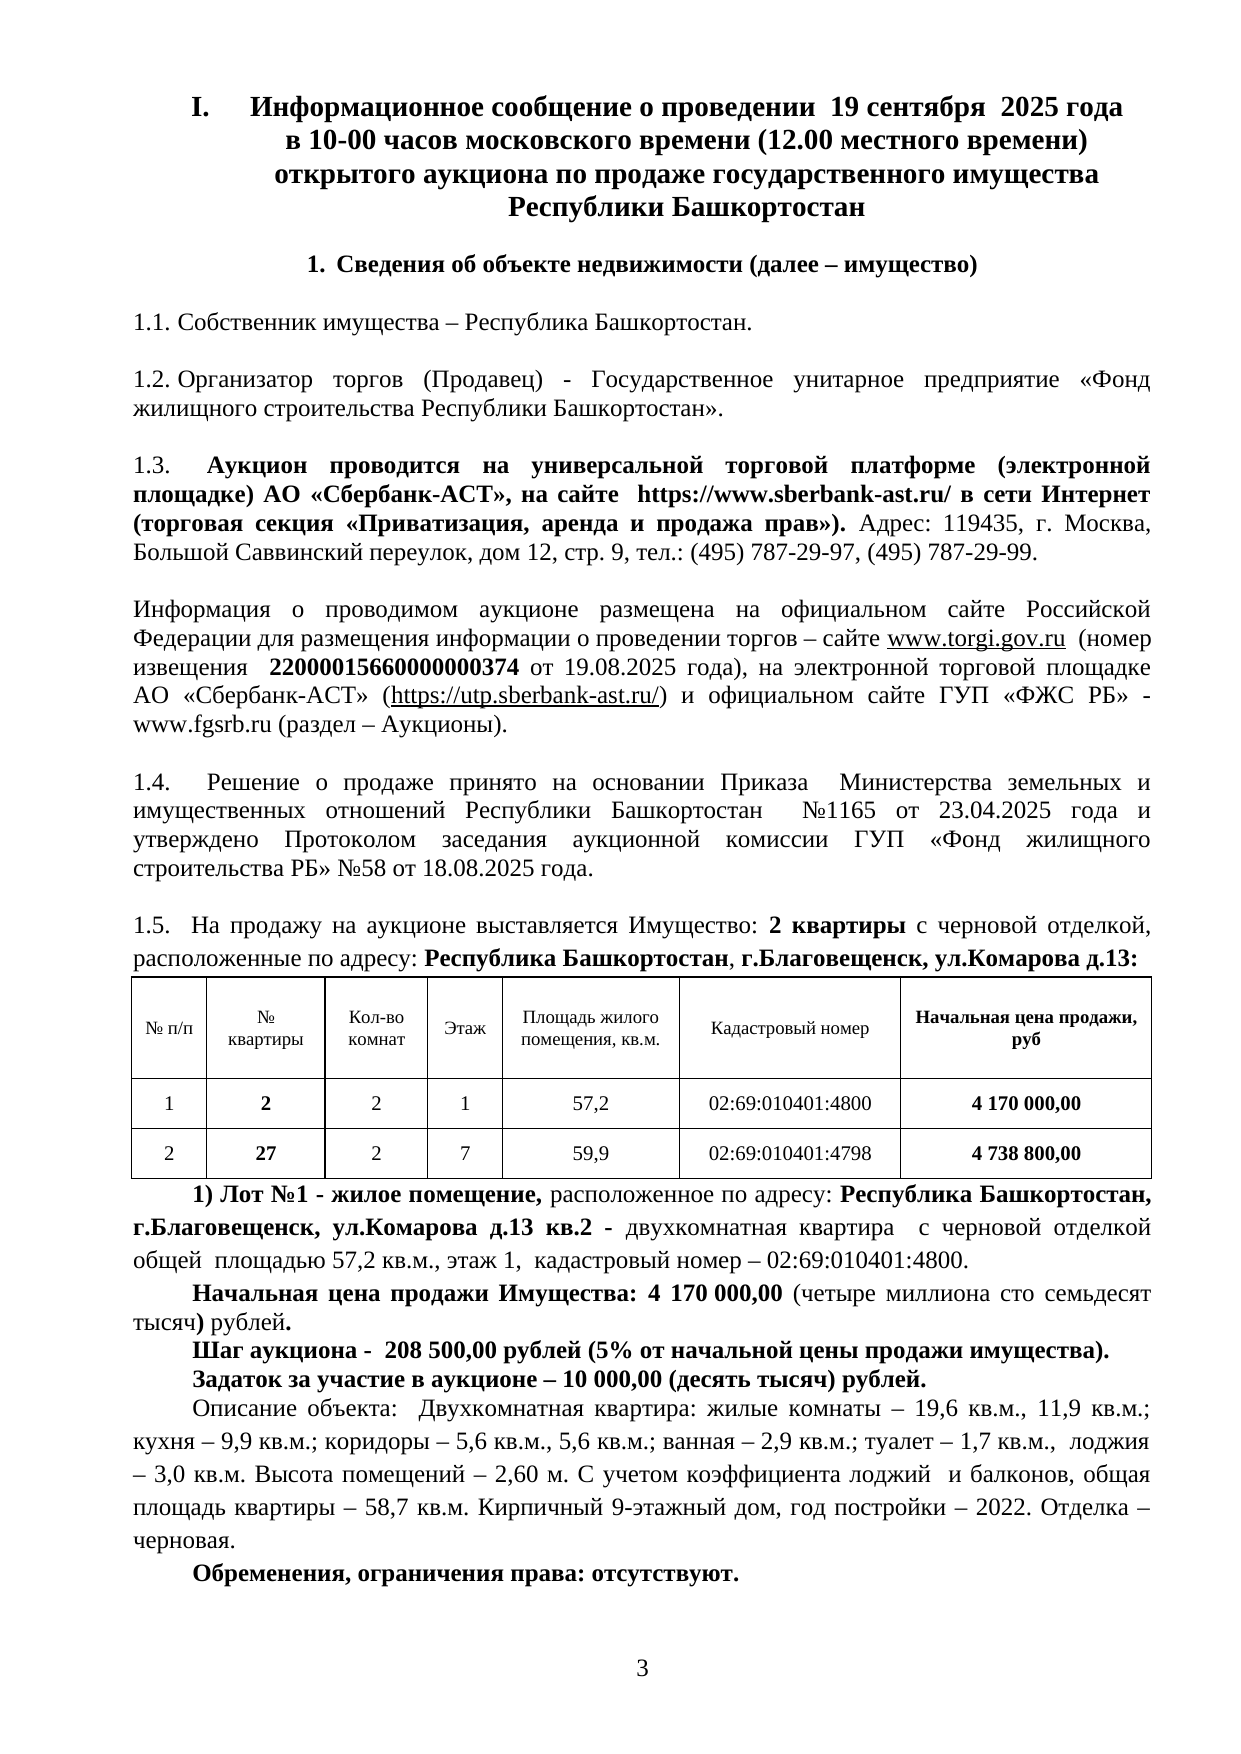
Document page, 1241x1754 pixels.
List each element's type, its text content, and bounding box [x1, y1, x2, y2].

table_header № п/п [132, 978, 206, 1078]
table_cell 02:69:010401:4800 [680, 1079, 900, 1128]
table_cell 02:69:010401:4798 [680, 1129, 900, 1178]
table_cell 2 [326, 1079, 427, 1128]
table_cell 27 [207, 1129, 324, 1178]
text Информация о проводимом аукционе размещена на официальном сайте Российской Федерации для размещения информации о проведении торгов – сайте www.torgi.gov.ru (номер извещения 22000015660000000374 от 19.08.2025 года), на электронной торговой площадке АО «Сбербанк-АСТ» (https://utp.sberbank-ast.ru/) и официальном сайте ГУП «ФЖС РБ» - www.fgsrb.ru (раздел – Аукционы). [133, 594, 1152, 738]
table_header № квартиры [207, 978, 324, 1078]
text Шаг аукциона - 208 500,00 рублей (5% от начальной цены продажи имущества). [133, 1335, 1152, 1364]
table_cell 59,9 [503, 1129, 679, 1178]
table_header Этаж [428, 978, 502, 1078]
table_header Кадастровый номер [680, 978, 900, 1078]
table_cell 2 [132, 1129, 206, 1178]
table_cell 4 170 000,00 [901, 1079, 1151, 1128]
list 1) Лот №1 - жилое помещение, расположенное по адресу: Республика Башкортостан, г.Благовещенск, ул.Комарова д.13 кв.2 - двухкомнатная квартира с черновой отделкой общей площадью 57,2 кв.м., этаж 1, кадастровый номер – 02:69:010401:4800. [133, 1179, 1152, 1273]
table_cell 2 [326, 1129, 427, 1178]
text 1.5. На продажу на аукционе выставляется Имущество: 2 квартиры с черновой отделкой, расположенные по адресу: Республика Башкортостан, г.Благовещенск, ул.Комарова д.13: [133, 910, 1152, 972]
list в 10-00 часов московского времени (12.00 местного времени) открытого аукциона по продаже государственного имущества Республики Башкортостан [222, 122, 1152, 223]
list Сведения об объекте недвижимости (далее – имущество) [133, 249, 1152, 278]
table_cell 7 [428, 1129, 502, 1178]
text Описание объекта: Двухкомнатная квартира: жилые комнаты – 19,6 кв.м., 11,9 кв.м.; кухня – 9,9 кв.м.; коридоры – 5,6 кв.м., 5,6 кв.м.; ванная – 2,9 кв.м.; туалет – 1,7 кв.м., лоджия – 3,0 кв.м. Высота помещений – 2,60 м. С учетом коэффициента лоджий и балконов, общая площадь квартиры – 58,7 кв.м. Кирпичный 9-этажный дом, год постройки – 2022. Отделка – черновая. [133, 1393, 1152, 1554]
list Информационное сообщение о проведении 19 сентября 2025 года [162, 89, 1152, 122]
list Аукцион проводится на универсальной торговой платформе (электронной площадке) АО «Сбербанк-АСТ», на сайте https://www.sberbank-ast.ru/ в сети Интернет (торговая секция «Приватизация, аренда и продажа прав»). Адрес: 119435, г. Москва, Большой Саввинский переулок, дом 12, стр. 9, тел.: (495) 787-29-97, (495) 787-29-99. [133, 450, 1152, 565]
table_header Кол-во комнат [326, 978, 427, 1078]
text Задаток за участие в аукционе – 10 000,00 (десять тысяч) рублей. [133, 1364, 1152, 1393]
table_cell 1 [428, 1079, 502, 1128]
table_cell 2 [207, 1079, 324, 1128]
table_cell 1 [132, 1079, 206, 1128]
table_header Начальная цена продажи, руб [901, 978, 1151, 1078]
table_cell 57,2 [503, 1079, 679, 1128]
text Обременения, ограничения права: отсутствуют. [133, 1558, 1152, 1587]
table_header Площадь жилого помещения, кв.м. [503, 978, 679, 1078]
list Организатор торгов (Продавец) - Государственное унитарное предприятие «Фонд жилищного строительства Республики Башкортостан». [133, 364, 1152, 422]
table_cell 4 738 800,00 [901, 1129, 1151, 1178]
list Решение о продаже принято на основании Приказа Министерства земельных и имущественных отношений Республики Башкортостан №1165 от 23.04.2025 года и утверждено Протоколом заседания аукционной комиссии ГУП «Фонд жилищного строительства РБ» №58 от 18.08.2025 года. [133, 767, 1152, 882]
list Собственник имущества – Республика Башкортостан. [133, 307, 1152, 335]
text Начальная цена продажи Имущества: 4 170 000,00 (четыре миллиона сто семьдесят тысяч) рублей. [133, 1278, 1152, 1335]
